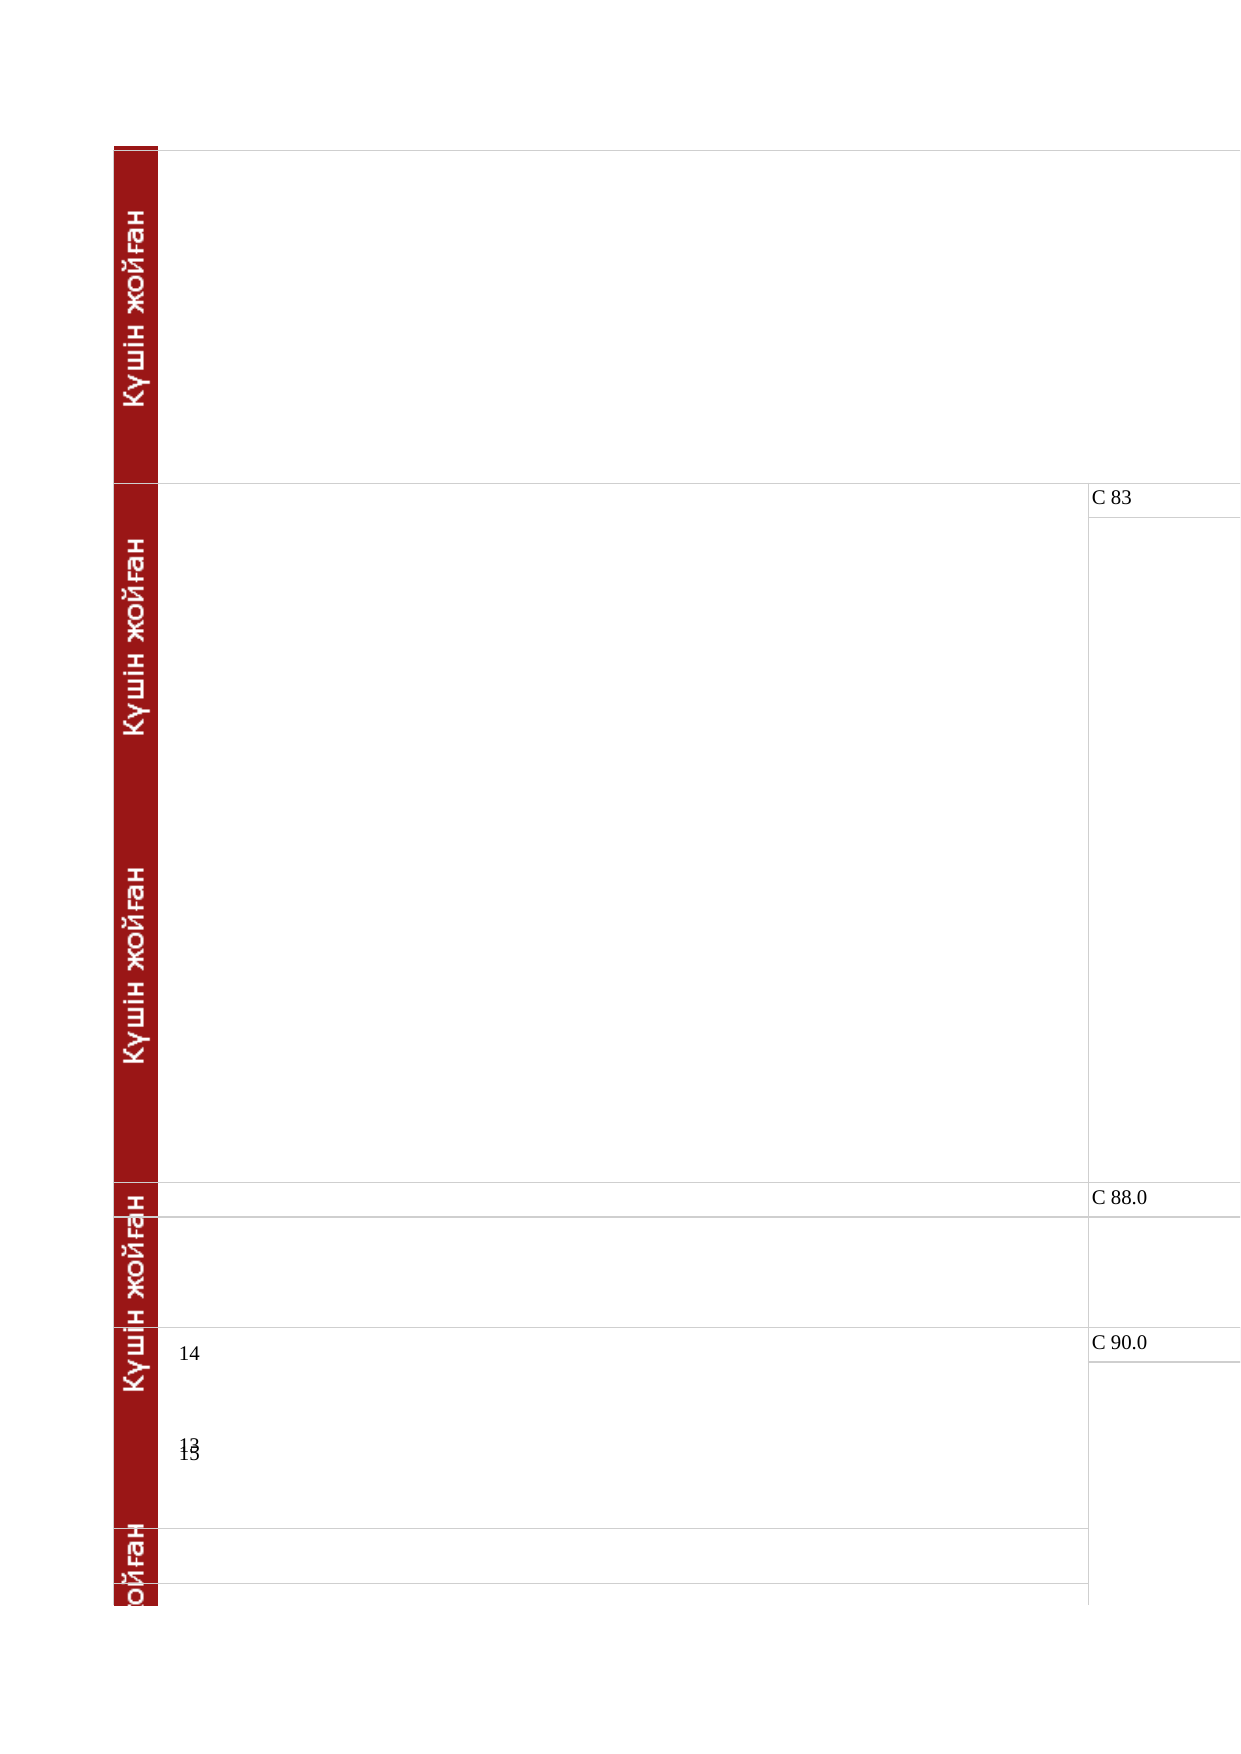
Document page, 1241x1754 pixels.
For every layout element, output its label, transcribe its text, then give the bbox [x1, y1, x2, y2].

table_cell С 83 [1089, 484, 1240, 517]
table_cell C 90.0 [1089, 1328, 1240, 1361]
picture [114, 151, 158, 483]
table_cell 15 [114, 1328, 1088, 1528]
table_cell 14 [114, 1183, 1088, 1216]
table_cell 14 [114, 1218, 1088, 1327]
picture [114, 146, 158, 150]
table_cell 15 [114, 1529, 1088, 1583]
table_cell 13 [114, 484, 1088, 1182]
picture [114, 1584, 158, 1606]
table_cell C 88.0 [1089, 1183, 1240, 1216]
